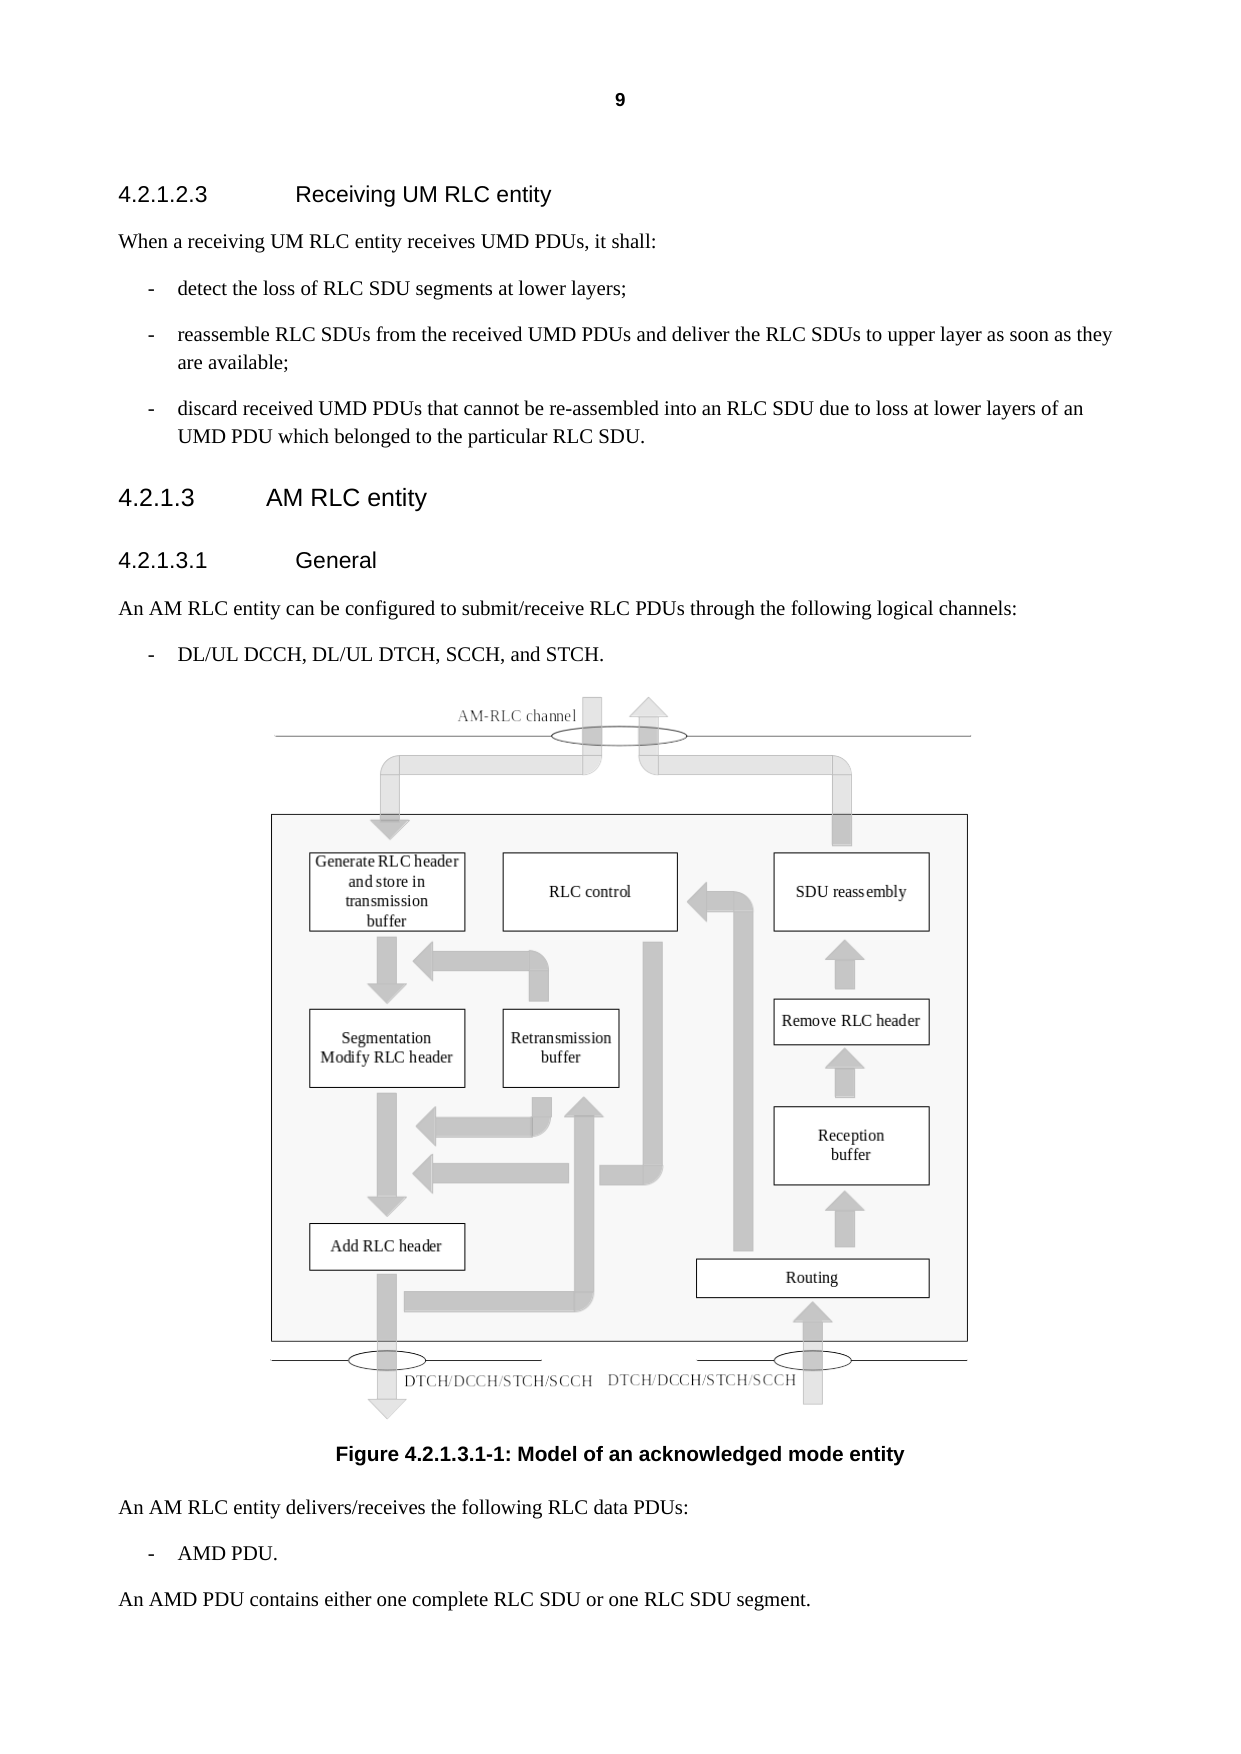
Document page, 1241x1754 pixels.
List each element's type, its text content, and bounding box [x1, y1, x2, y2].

text - DL/UL DCCH, DL/UL DTCH, SCCH, and STCH. [148, 642, 1122, 666]
text - reassemble RLC SDUs from the received UMD PDUs and deliver the RLC SDUs to upper layer as soon as they are available; [148, 322, 1122, 374]
subtitle 4.2.1.3 AM RLC entity [118, 483, 1122, 511]
text - discard received UMD PDUs that cannot be re-assembled into an RLC SDU due to loss at lower layers of an UMD PDU which belonged to the particular RLC SDU. [148, 396, 1122, 448]
text An AMD PDU contains either one complete RLC SDU or one RLC SDU segment. [118, 1587, 1122, 1611]
text - AMD PDU. [148, 1541, 1122, 1565]
text An AM RLC entity can be configured to submit/receive RLC PDUs through the following logical channels: [118, 596, 1122, 620]
subtitle 4.2.1.3.1 General [118, 547, 1122, 573]
subtitle 4.2.1.2.3 Receiving UM RLC entity [118, 181, 1122, 207]
text An AM RLC entity delivers/receives the following RLC data PDUs: [118, 1494, 1122, 1519]
text When a receiving UM RLC entity receives UMD PDUs, it shall: [118, 229, 1122, 253]
text - detect the loss of RLC SDU segments at lower layers; [148, 276, 1122, 300]
text Figure 4.2.1.3.1-1: Model of an acknowledged mode entity [118, 1442, 1122, 1466]
